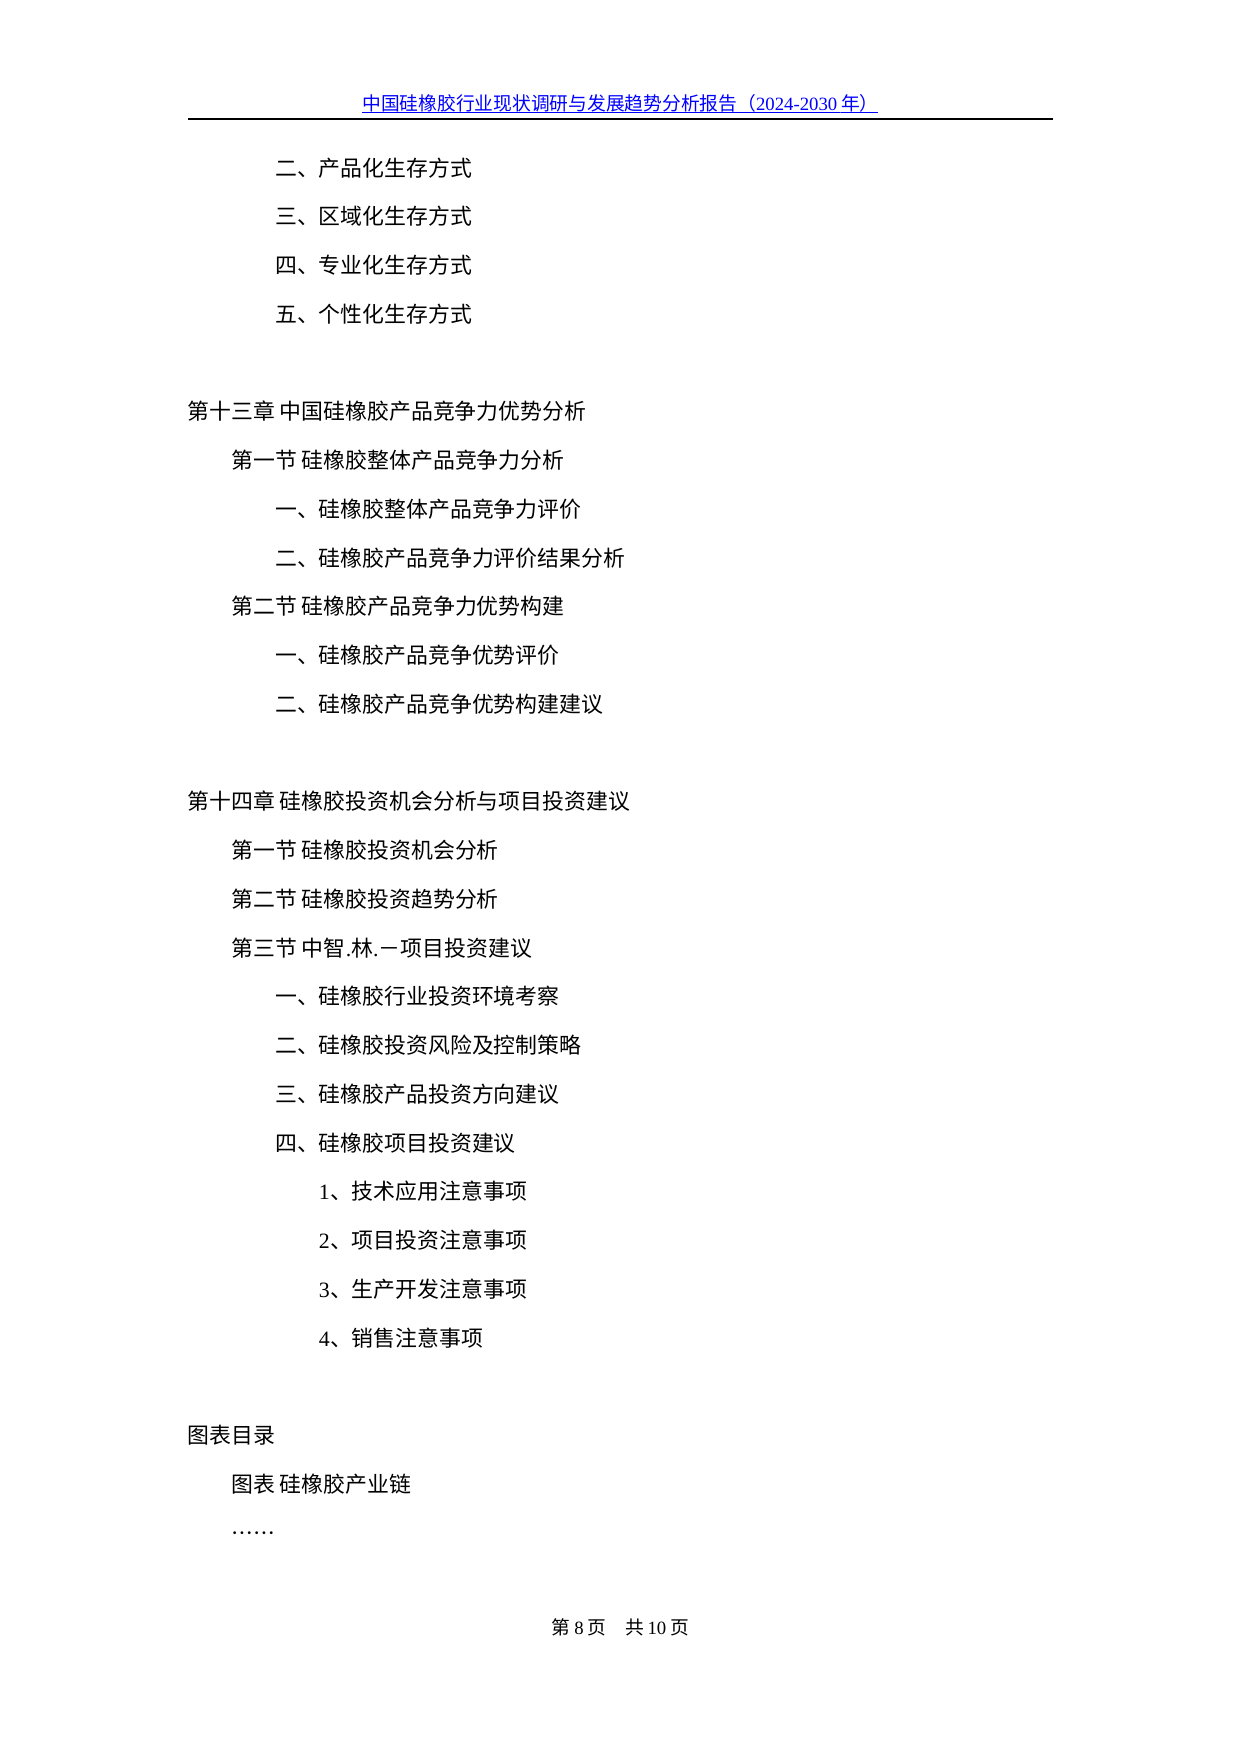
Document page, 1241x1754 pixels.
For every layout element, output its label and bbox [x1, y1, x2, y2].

text [187, 150, 1053, 1548]
